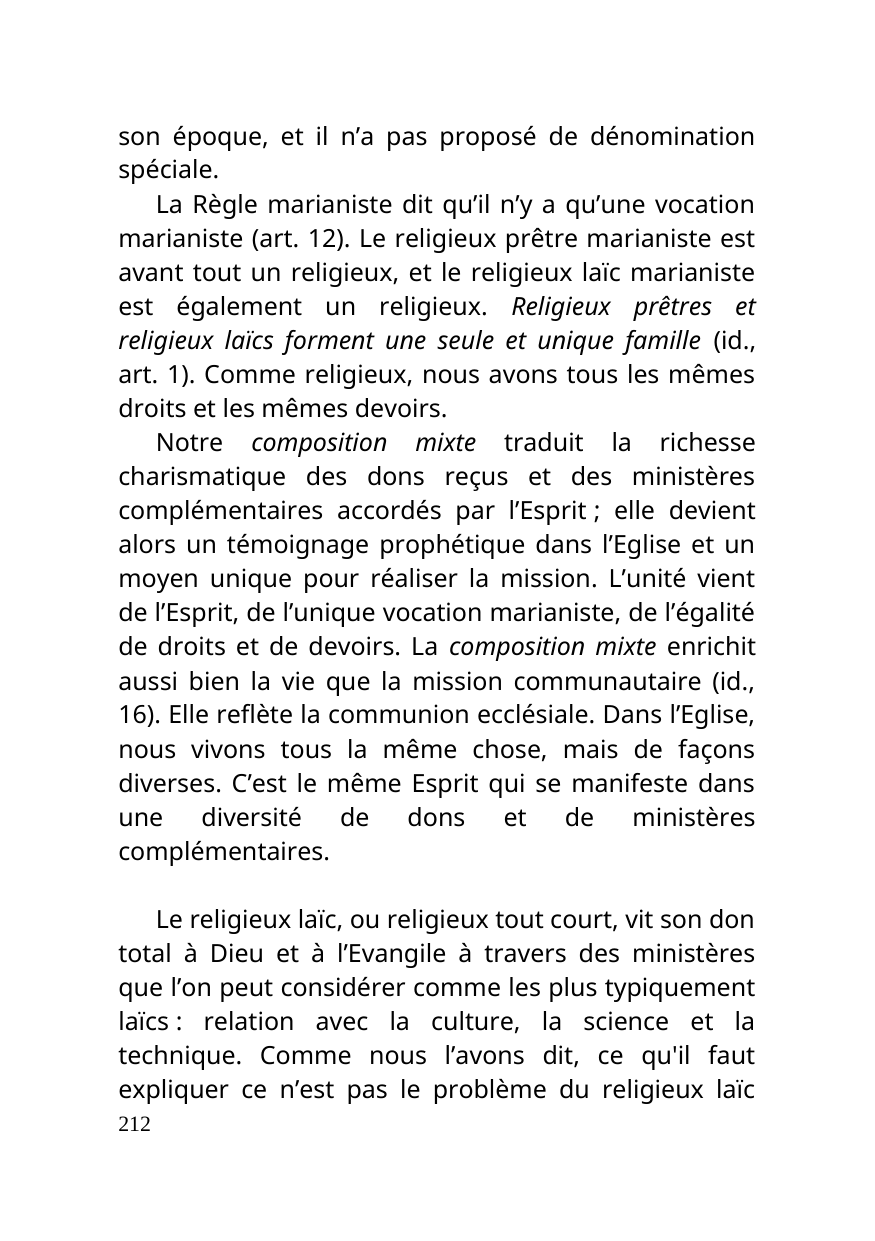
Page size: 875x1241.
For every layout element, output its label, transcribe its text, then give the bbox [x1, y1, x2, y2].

text Notre composition mixte traduit la richesse charismatique des dons reçus et des ministères complémentaires accordés par l’Esprit ; elle devient alors un témoignage prophétique dans l’Eglise et un moyen unique pour réaliser la mission. L’unité vient de l’Esprit, de l’unique vocation marianiste, de l’égalité de droits et de devoirs. La composition mixte enrichit aussi bien la vie que la mission communautaire (id., 16). Elle reflète la communion ecclésiale. Dans l’Eglise, nous vivons tous la même chose, mais de façons diverses. C’est le même Esprit qui se manifeste dans une diversité de dons et de ministères complémentaires. [118, 425, 756, 867]
text La Règle marianiste dit qu’il n’y a qu’une vocation marianiste (art. 12). Le religieux prêtre marianiste est avant tout un religieux, et le religieux laïc marianiste est également un religieux. Religieux prêtres et religieux laïcs forment une seule et unique famille (id., art. 1). Comme religieux, nous avons tous les mêmes droits et les mêmes devoirs. [118, 186, 756, 425]
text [118, 902, 756, 1106]
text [118, 118, 756, 186]
